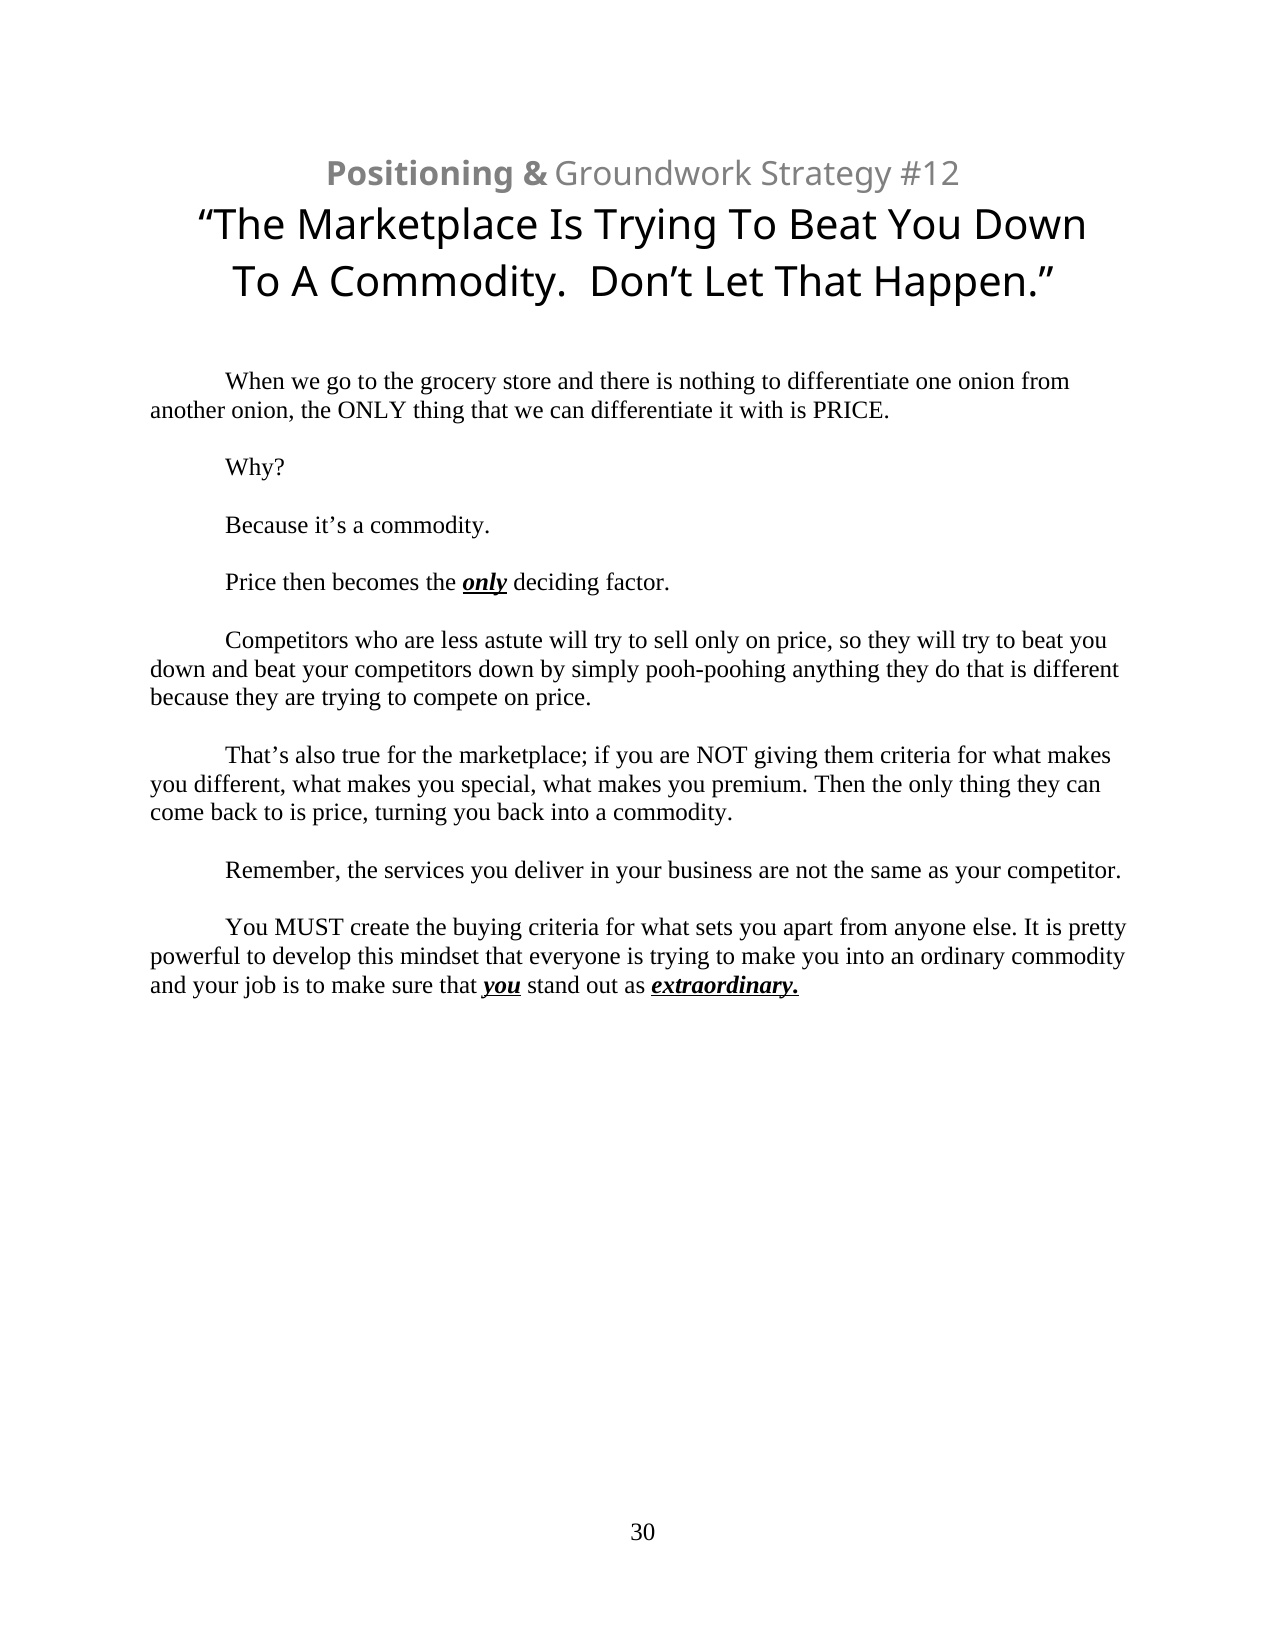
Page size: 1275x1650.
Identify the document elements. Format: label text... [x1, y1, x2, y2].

text Price then becomes the only deciding factor. [150, 567, 1135, 596]
text Why? [150, 452, 1135, 481]
text Because it’s a commodity. [150, 510, 1135, 539]
text Remember, the services you deliver in your business are not the same as your competitor. [150, 855, 1135, 884]
text You MUST create the buying criteria for what sets you apart from anyone else. It is pretty powerful to develop this mindset that everyone is trying to make you into an ordinary commodity and your job is to make sure that you stand out as extraordinary. [150, 912, 1135, 999]
text That’s also true for the marketplace; if you are NOT giving them criteria for what makes you different, what makes you special, what makes you premium. Then the only thing they can come back to is price, turning you back into a commodity. [150, 740, 1135, 826]
text To A Commodity. Don’t Let That Happen.” [150, 252, 1135, 309]
text When we go to the grocery store and there is nothing to differentiate one onion from another onion, the ONLY thing that we can differentiate it with is PRICE. [150, 366, 1135, 424]
text “The Marketplace Is Trying To Beat You Down [150, 195, 1135, 252]
text Positioning & Groundwork Strategy #12 [150, 150, 1135, 195]
text Competitors who are less astute will try to sell only on price, so they will try to beat you down and beat your competitors down by simply pooh-poohing anything they do that is different because they are trying to compete on price. [150, 625, 1135, 711]
